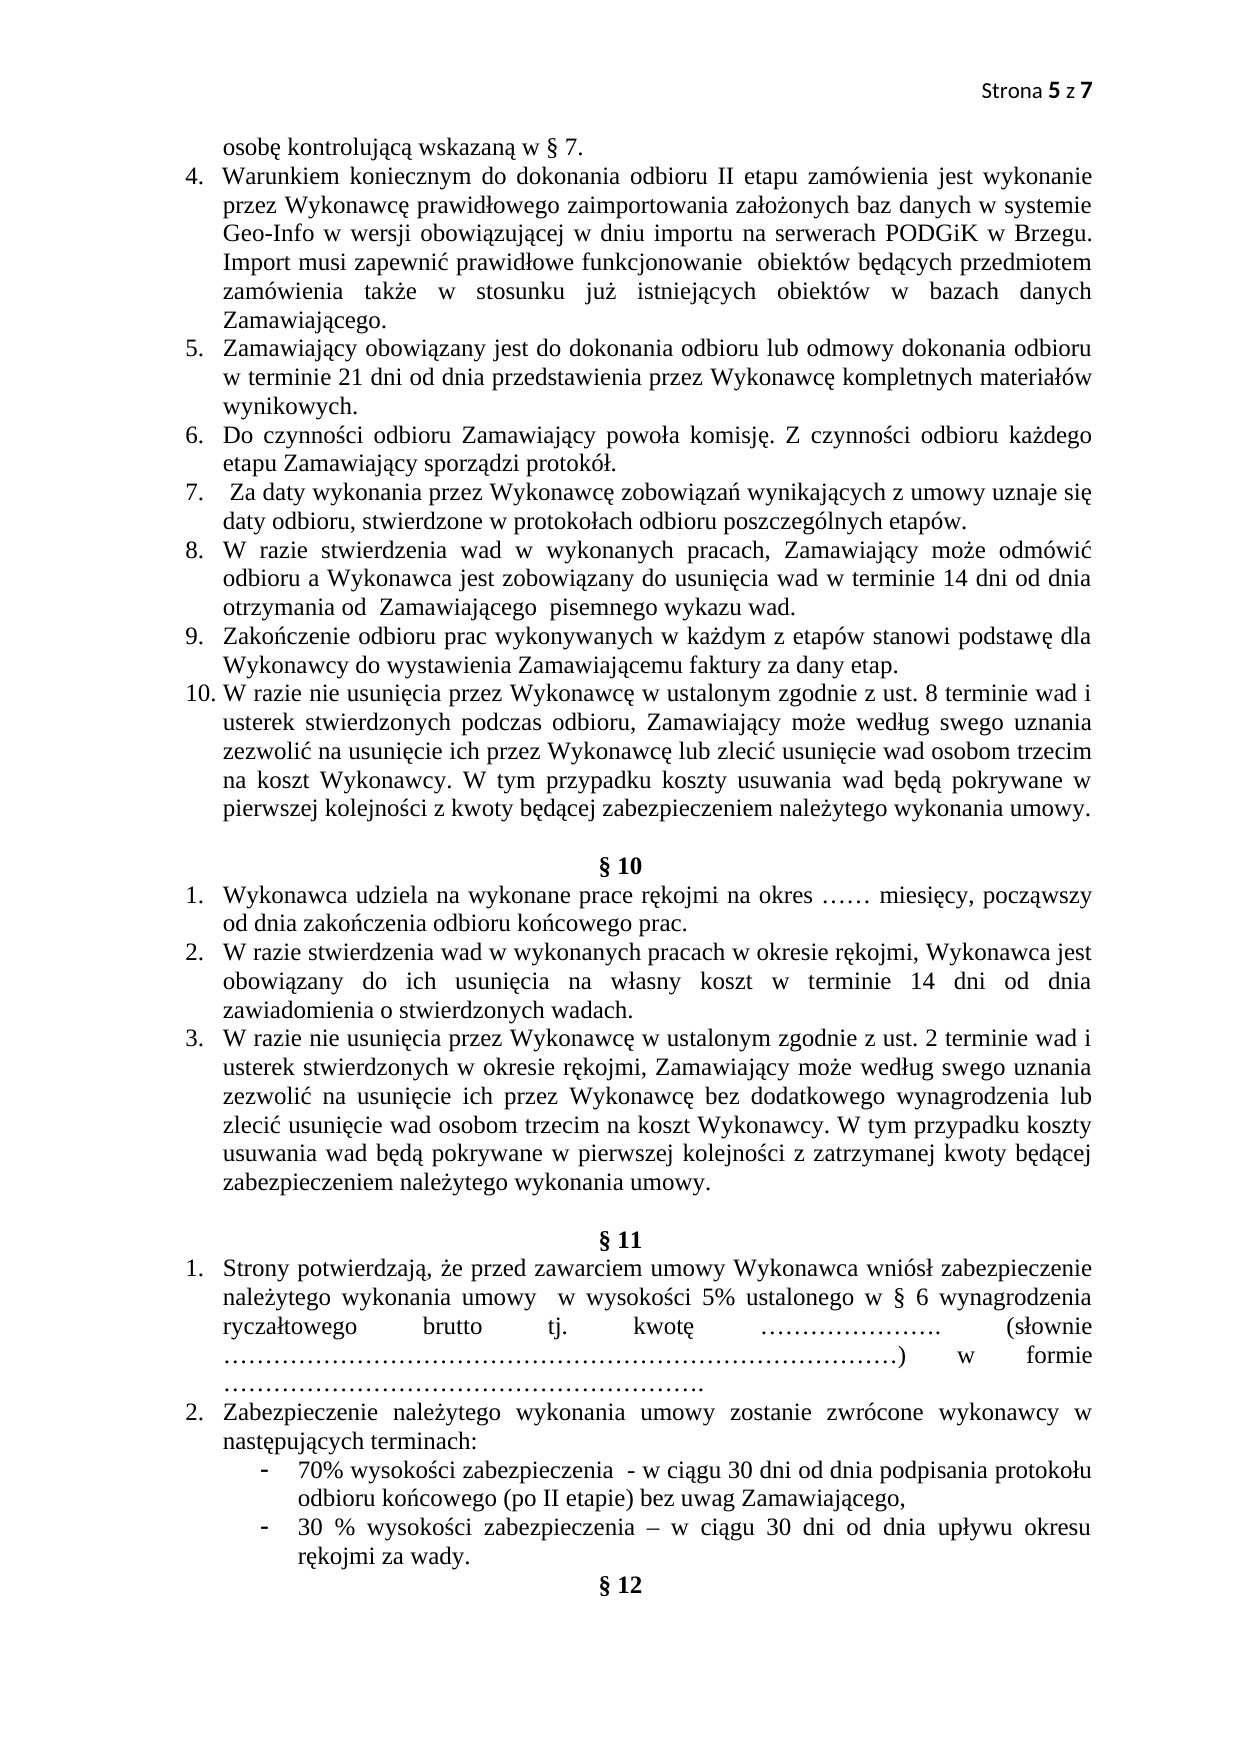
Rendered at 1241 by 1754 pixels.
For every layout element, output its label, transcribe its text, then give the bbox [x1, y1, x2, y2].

list Zabezpieczenie należytego wykonania umowy zostanie zwrócone wykonawcy w następujących terminach: [185, 1397, 1093, 1455]
list Warunkiem koniecznym do dokonania odbioru II etapu zamówienia jest wykonanie przez Wykonawcę prawidłowego zaimportowania założonych baz danych w systemie Geo-Info w wersji obowiązującej w dniu importu na serwerach PODGiK w Brzegu. Import musi zapewnić prawidłowe funkcjonowanie obiektów będących przedmiotem zamówienia także w stosunku już istniejących obiektów w bazach danych Zamawiającego. [185, 161, 1093, 333]
list W razie nie usunięcia przez Wykonawcę w ustalonym zgodnie z ust. 8 terminie wad i usterek stwierdzonych podczas odbioru, Zamawiający może według swego uznania zezwolić na usunięcie ich przez Wykonawcę lub zlecić usunięcie wad osobom trzecim na koszt Wykonawcy. W tym przypadku koszty usuwania wad będą pokrywane w pierwszej kolejności z kwoty będącej zabezpieczeniem należytego wykonania umowy. [185, 678, 1093, 822]
list 70% wysokości zabezpieczenia - w ciągu 30 dni od dnia podpisania protokołu odbioru końcowego (po II etapie) bez uwag Zamawiającego, [260, 1455, 1093, 1512]
list W razie nie usunięcia przez Wykonawcę w ustalonym zgodnie z ust. 2 terminie wad i usterek stwierdzonych w okresie rękojmi, Zamawiający może według swego uznania zezwolić na usunięcie ich przez Wykonawcę bez dodatkowego wynagrodzenia lub zlecić usunięcie wad osobom trzecim na koszt Wykonawcy. W tym przypadku koszty usuwania wad będą pokrywane w pierwszej kolejności z zatrzymanej kwoty będącej zabezpieczeniem należytego wykonania umowy. [185, 1023, 1093, 1196]
text § 10 [148, 851, 1093, 880]
text § 11 [148, 1225, 1093, 1253]
list W razie stwierdzenia wad w wykonanych pracach, Zamawiający może odmówić odbioru a Wykonawca jest zobowiązany do usunięcia wad w terminie 14 dni od dnia otrzymania od Zamawiającego pisemnego wykazu wad. [185, 535, 1093, 621]
list Zamawiający obowiązany jest do dokonania odbioru lub odmowy dokonania odbioru w terminie 21 dni od dnia przedstawienia przez Wykonawcę kompletnych materiałów wynikowych. [185, 333, 1093, 420]
list W razie stwierdzenia wad w wykonanych pracach w okresie rękojmi, Wykonawca jest obowiązany do ich usunięcia na własny koszt w terminie 14 dni od dnia zawiadomienia o stwierdzonych wadach. [185, 937, 1093, 1023]
list Strony potwierdzają, że przed zawarciem umowy Wykonawca wniósł zabezpieczenie należytego wykonania umowy w wysokości 5% ustalonego w § 6 wynagrodzenia ryczałtowego brutto tj. kwotę …………………. (słownie ………………………………………………………………………) w formie …………………………………………………. [185, 1253, 1093, 1397]
list Wykonawca udziela na wykonane prace rękojmi na okres …… miesięcy, począwszy od dnia zakończenia odbioru końcowego prac. [185, 880, 1093, 937]
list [185, 132, 1093, 161]
list 30 % wysokości zabezpieczenia – w ciągu 30 dni od dnia upływu okresu rękojmi za wady. [260, 1512, 1093, 1570]
list Zakończenie odbioru prac wykonywanych w każdym z etapów stanowi podstawę dla Wykonawcy do wystawienia Zamawiającemu faktury za dany etap. [185, 621, 1093, 678]
list Za daty wykonania przez Wykonawcę zobowiązań wynikających z umowy uznaje się daty odbioru, stwierdzone w protokołach odbioru poszczególnych etapów. [185, 477, 1093, 535]
list Do czynności odbioru Zamawiający powoła komisję. Z czynności odbioru każdego etapu Zamawiający sporządzi protokół. [185, 420, 1093, 477]
text § 12 [148, 1570, 1093, 1598]
